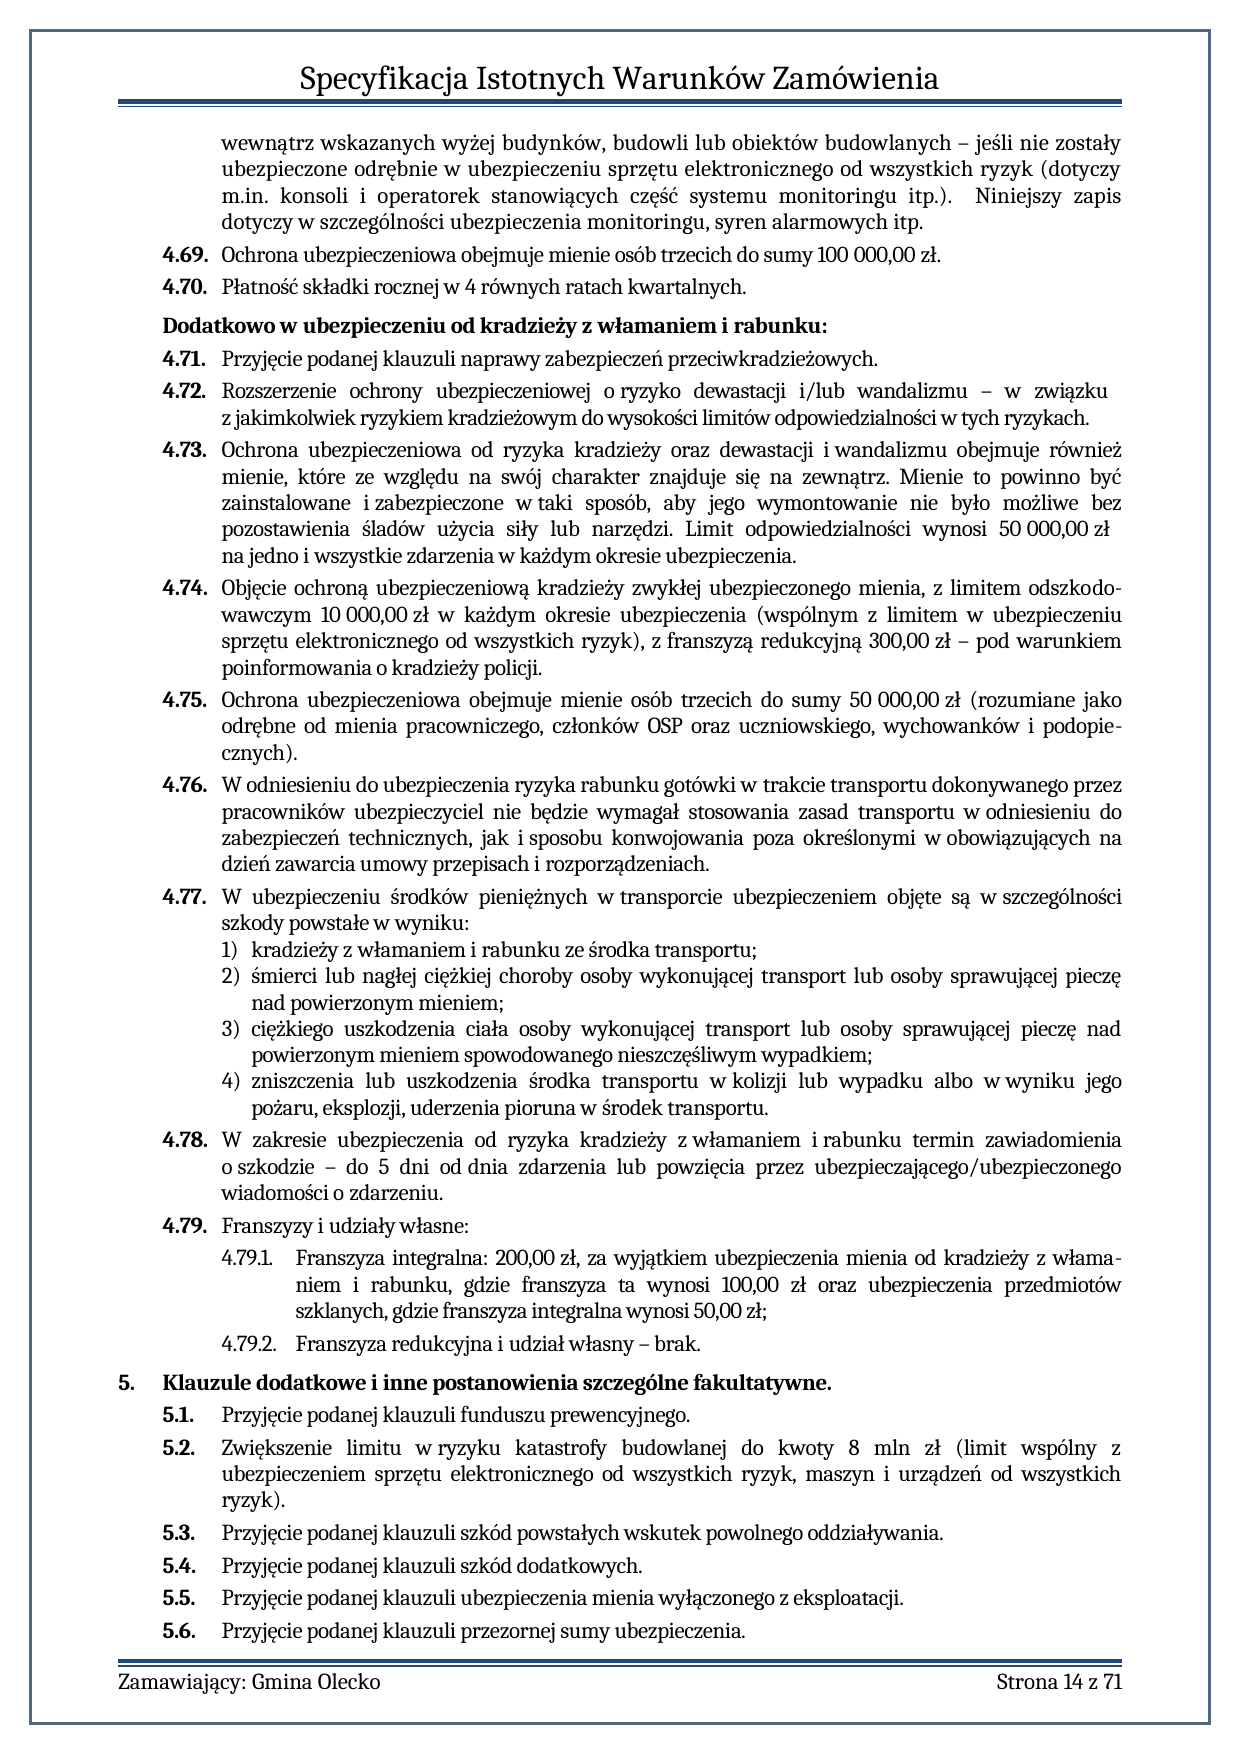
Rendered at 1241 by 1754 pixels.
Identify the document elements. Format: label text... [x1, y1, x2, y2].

list Ochrona ubezpieczeniowa obejmuje mienie osób trzecich do sumy 50 000,00 zł (rozumiane jako odrębne od mienia pracowniczego, członków OSP oraz uczniowskiego, wychowanków i podopiecznych). [162, 687, 1122, 766]
list W odniesieniu do ubezpieczenia ryzyka rabunku gotówki w trakcie transportu dokonywanego przez pracowników ubezpieczyciel nie będzie wymagał stosowania zasad transportu w odniesieniu do zabezpieczeń technicznych, jak i sposobu konwojowania poza określonymi w obowiązujących na dzień zawarcia umowy przepisach i rozporządzeniach. [162, 772, 1122, 878]
list Rozszerzenie ochrony ubezpieczeniowej o ryzyko dewastacji i/lub wandalizmu – w związku z jakimkolwiek ryzykiem kradzieżowym do wysokości limitów odpowiedzialności w tych ryzykach. [162, 378, 1122, 431]
list Płatność składki rocznej w 4 równych ratach kwartalnych. [162, 274, 1122, 301]
list Klauzule dodatkowe i inne postanowienia szczególne fakultatywne. [118, 1369, 1122, 1396]
list Przyjęcie podanej klauzuli przezornej sumy ubezpieczenia. [162, 1618, 1122, 1644]
list Przyjęcie podanej klauzuli ubezpieczenia mienia wyłączonego z eksploatacji. [162, 1585, 1122, 1611]
list Przyjęcie podanej klauzuli szkód powstałych wskutek powolnego oddziaływania. [162, 1520, 1122, 1546]
list W zakresie ubezpieczenia od ryzyka kradzieży z włamaniem i rabunku termin zawiadomienia o szkodzie – do 5 dni od dnia zdarzenia lub powzięcia przez ubezpieczającego/ubezpieczonego wiadomości o zdarzeniu. [162, 1127, 1122, 1206]
list Ochrona ubezpieczeniowa od ryzyka kradzieży oraz dewastacji i wandalizmu obejmuje również mienie, które ze względu na swój charakter znajduje się na zewnątrz. Mienie to powinno być zainstalowane i zabezpieczone w taki sposób, aby jego wymontowanie nie było możliwe bez pozostawienia śladów użycia siły lub narzędzi. Limit odpowiedzialności wynosi 50 000,00 zł na jedno i wszystkie zdarzenia w każdym okresie ubezpieczenia. [162, 437, 1122, 569]
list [221, 130, 1122, 235]
list Zwiększenie limitu w ryzyku katastrofy budowlanej do kwoty 8 mln zł (limit wspólny z ubezpieczeniem sprzętu elektronicznego od wszystkich ryzyk, maszyn i urządzeń od wszystkich ryzyk). [162, 1434, 1122, 1514]
list Objęcie ochroną ubezpieczeniową kradzieży zwykłej ubezpieczonego mienia, z limitem odszkodowawczym 10 000,00 zł w każdym okresie ubezpieczenia (wspólnym z limitem w ubezpieczeniu sprzętu elektronicznego od wszystkich ryzyk), z franszyzą redukcyjną 300,00 zł – pod warunkiem poinformowania o kradzieży policji. [162, 575, 1122, 681]
text Dodatkowo w ubezpieczeniu od kradzieży z włamaniem i rabunku: [162, 313, 1122, 339]
list W ubezpieczeniu środków pieniężnych w transporcie ubezpieczeniem objęte są w szczególności szkody powstałe w wyniku: [162, 884, 1122, 937]
list Ochrona ubezpieczeniowa obejmuje mienie osób trzecich do sumy 100 000,00 zł. [162, 242, 1122, 268]
list Przyjęcie podanej klauzuli funduszu prewencyjnego. [162, 1402, 1122, 1428]
list Przyjęcie podanej klauzuli szkód dodatkowych. [162, 1552, 1122, 1579]
list ciężkiego uszkodzenia ciała osoby wykonującej transport lub osoby sprawującej pieczę nad powierzonym mieniem spowodowanego nieszczęśliwym wypadkiem; [222, 1016, 1122, 1068]
list Przyjęcie podanej klauzuli naprawy zabezpieczeń przeciwkradzieżowych. [162, 346, 1122, 372]
list śmierci lub nagłej ciężkiej choroby osoby wykonującej transport lub osoby sprawującej pieczę nad powierzonym mieniem; [222, 963, 1122, 1016]
list Franszyza redukcyjna i udział własny – brak. [221, 1331, 1122, 1357]
list Franszyza integralna: 200,00 zł, za wyjątkiem ubezpieczenia mienia od kradzieży z włamaniem i rabunku, gdzie franszyza ta wynosi 100,00 zł oraz ubezpieczenia przedmiotów szklanych, gdzie franszyza integralna wynosi 50,00 zł; [221, 1245, 1122, 1324]
list kradzieży z włamaniem i rabunku ze środka transportu; [222, 937, 1122, 963]
list zniszczenia lub uszkodzenia środka transportu w kolizji lub wypadku albo w wyniku jego pożaru, eksplozji, uderzenia pioruna w środek transportu. [222, 1068, 1122, 1121]
list Franszyzy i udziały własne: [162, 1213, 1122, 1239]
